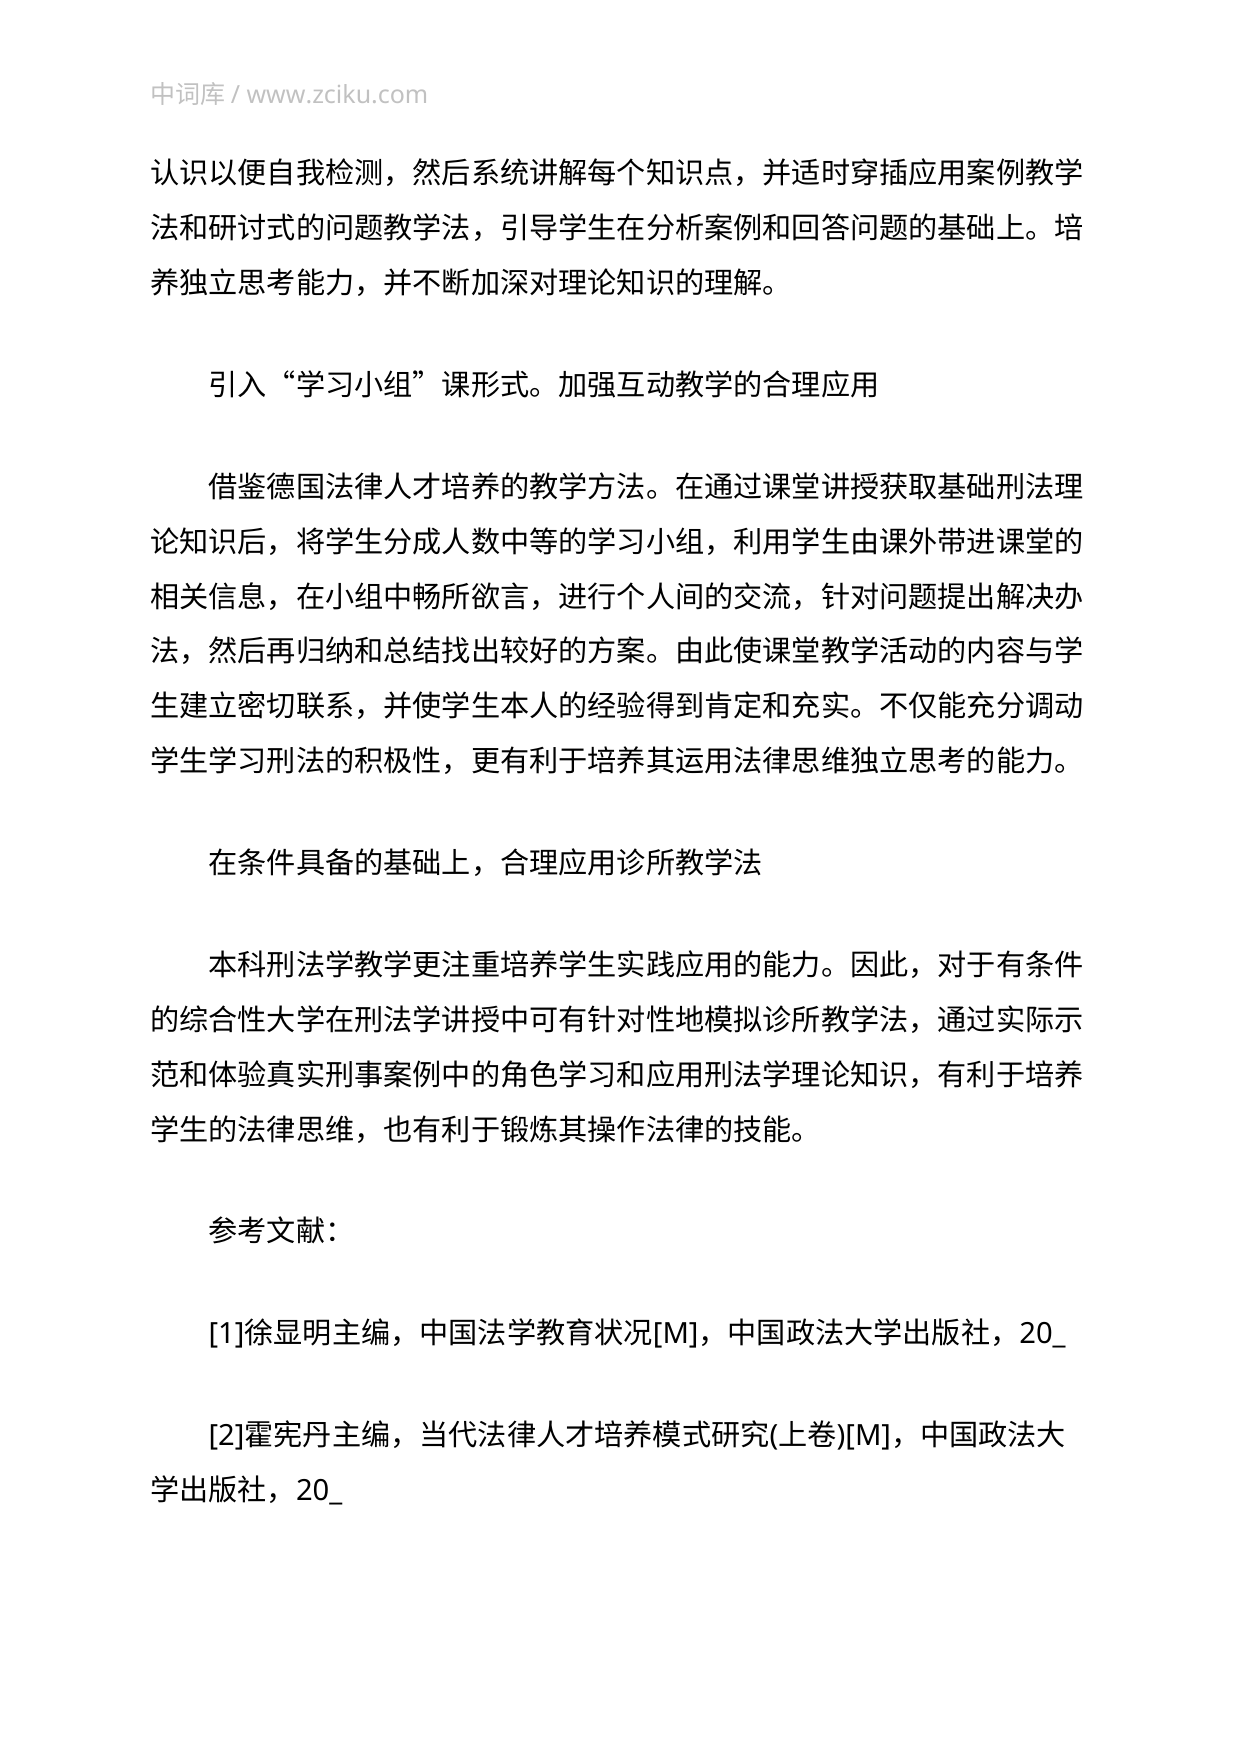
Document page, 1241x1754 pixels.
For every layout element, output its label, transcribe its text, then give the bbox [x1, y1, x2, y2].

text 本科刑法学教学更注重培养学生实践应用的能力。因此，对于有条件的综合性大学在刑法学讲授中可有针对性地模拟诊所教学法，通过实际示范和体验真实刑事案例中的角色学习和应用刑法学理论知识，有利于培养学生的法律思维，也有利于锻炼其操作法律的技能。 [150, 941, 1090, 1148]
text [150, 150, 1090, 302]
text 在条件具备的基础上，合理应用诊所教学法 [150, 839, 1090, 882]
text [2]霍宪丹主编，当代法律人才培养模式研究(上卷)[M]，中国政法大学出版社，20_ [150, 1412, 1090, 1509]
text 参考文献： [150, 1208, 1090, 1250]
text 引入“学习小组”课形式。加强互动教学的合理应用 [150, 362, 1090, 404]
text 借鉴德国法律人才培养的教学方法。在通过课堂讲授获取基础刑法理论知识后，将学生分成人数中等的学习小组，利用学生由课外带进课堂的相关信息，在小组中畅所欲言，进行个人间的交流，针对问题提出解决办法，然后再归纳和总结找出较好的方案。由此使课堂教学活动的内容与学生建立密切联系，并使学生本人的经验得到肯定和充实。不仅能充分调动学生学习刑法的积极性，更有利于培养其运用法律思维独立思考的能力。 [150, 463, 1090, 780]
text [1]徐显明主编，中国法学教育状况[M]，中国政法大学出版社，20_ [150, 1309, 1090, 1352]
